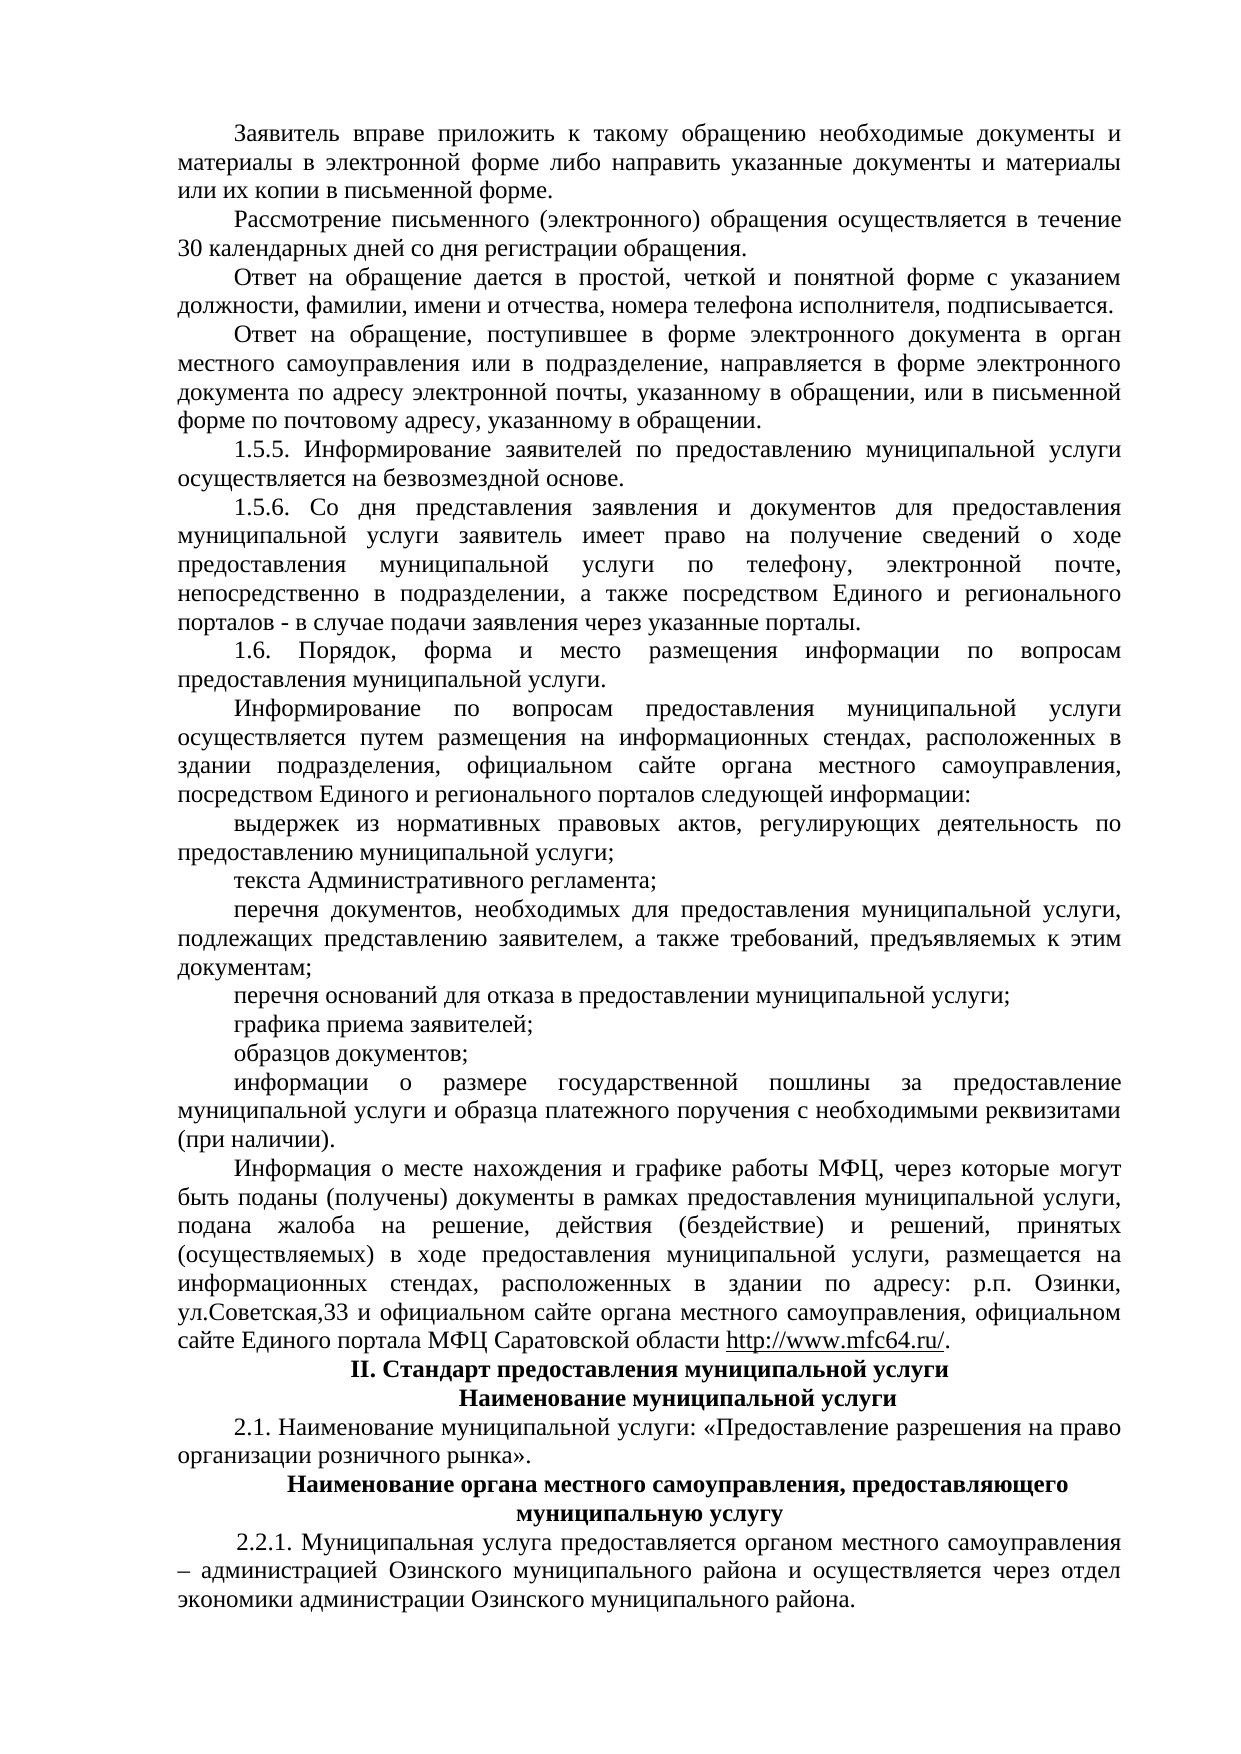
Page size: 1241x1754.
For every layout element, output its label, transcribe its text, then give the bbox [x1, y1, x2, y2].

text перечня документов, необходимых для предоставления муниципальной услуги, подлежащих представлению заявителем, а также требований, предъявляемых к этим документам; [177, 894, 1122, 981]
text 2.1. Наименование муниципальной услуги: «Предоставление разрешения на право организации розничного рынка». [177, 1412, 1122, 1469]
text Наименование органа местного самоуправления, предоставляющего муниципальную услугу [177, 1469, 1122, 1527]
text Наименование муниципальной услуги [177, 1383, 1122, 1412]
text текста Административного регламента; [177, 866, 1122, 894]
text графика приема заявителей; [177, 1009, 1122, 1038]
text информации о размере государственной пошлины за предоставление муниципальной услуги и образца платежного поручения с необходимыми реквизитами (при наличии). [177, 1067, 1122, 1153]
text Заявитель вправе приложить к такому обращению необходимые документы и материалы в электронной форме либо направить указанные документы и материалы или их копии в письменной форме. [177, 118, 1122, 204]
text 2.2.1. Муниципальная услуга предоставляется органом местного самоуправления – администрацией Озинского муниципального района и осуществляется через отдел экономики администрации Озинского муниципального района. [177, 1527, 1122, 1613]
text II. Стандарт предоставления муниципальной услуги [177, 1354, 1122, 1383]
text 1.5.6. Со дня представления заявления и документов для предоставления муниципальной услуги заявитель имеет право на получение сведений о ходе предоставления муниципальной услуги по телефону, электронной почте, непосредственно в подразделении, а также посредством Единого и регионального порталов - в случае подачи заявления через указанные порталы. [177, 492, 1122, 636]
text выдержек из нормативных правовых актов, регулирующих деятельность по предоставлению муниципальной услуги; [177, 808, 1122, 866]
text 1.5.5. Информирование заявителей по предоставлению муниципальной услуги осуществляется на безвозмездной основе. [177, 434, 1122, 492]
text Ответ на обращение, поступившее в форме электронного документа в орган местного самоуправления или в подразделение, направляется в форме электронного документа по адресу электронной почты, указанному в обращении, или в письменной форме по почтовому адресу, указанному в обращении. [177, 319, 1122, 434]
text Информация о месте нахождения и графике работы МФЦ, через которые могут быть поданы (получены) документы в рамках предоставления муниципальной услуги, подана жалоба на решение, действия (бездействие) и решений, принятых (осуществляемых) в ходе предоставления муниципальной услуги, размещается на информационных стендах, расположенных в здании по адресу: р.п. Озинки, ул.Советская,33 и официальном сайте органа местного самоуправления, официальном сайте Единого портала МФЦ Саратовской области http://www.mfc64.ru/. [177, 1153, 1122, 1354]
text Информирование по вопросам предоставления муниципальной услуги осуществляется путем размещения на информационных стендах, расположенных в здании подразделения, официальном сайте органа местного самоуправления, посредством Единого и регионального порталов следующей информации: [177, 693, 1122, 808]
text Рассмотрение письменного (электронного) обращения осуществляется в течение 30 календарных дней со дня регистрации обращения. [177, 204, 1122, 262]
text Ответ на обращение дается в простой, четкой и понятной форме с указанием должности, фамилии, имени и отчества, номера телефона исполнителя, подписывается. [177, 262, 1122, 319]
text образцов документов; [177, 1038, 1122, 1067]
text 1.6. Порядок, форма и место размещения информации по вопросам предоставления муниципальной услуги. [177, 636, 1122, 693]
text перечня оснований для отказа в предоставлении муниципальной услуги; [177, 981, 1122, 1009]
